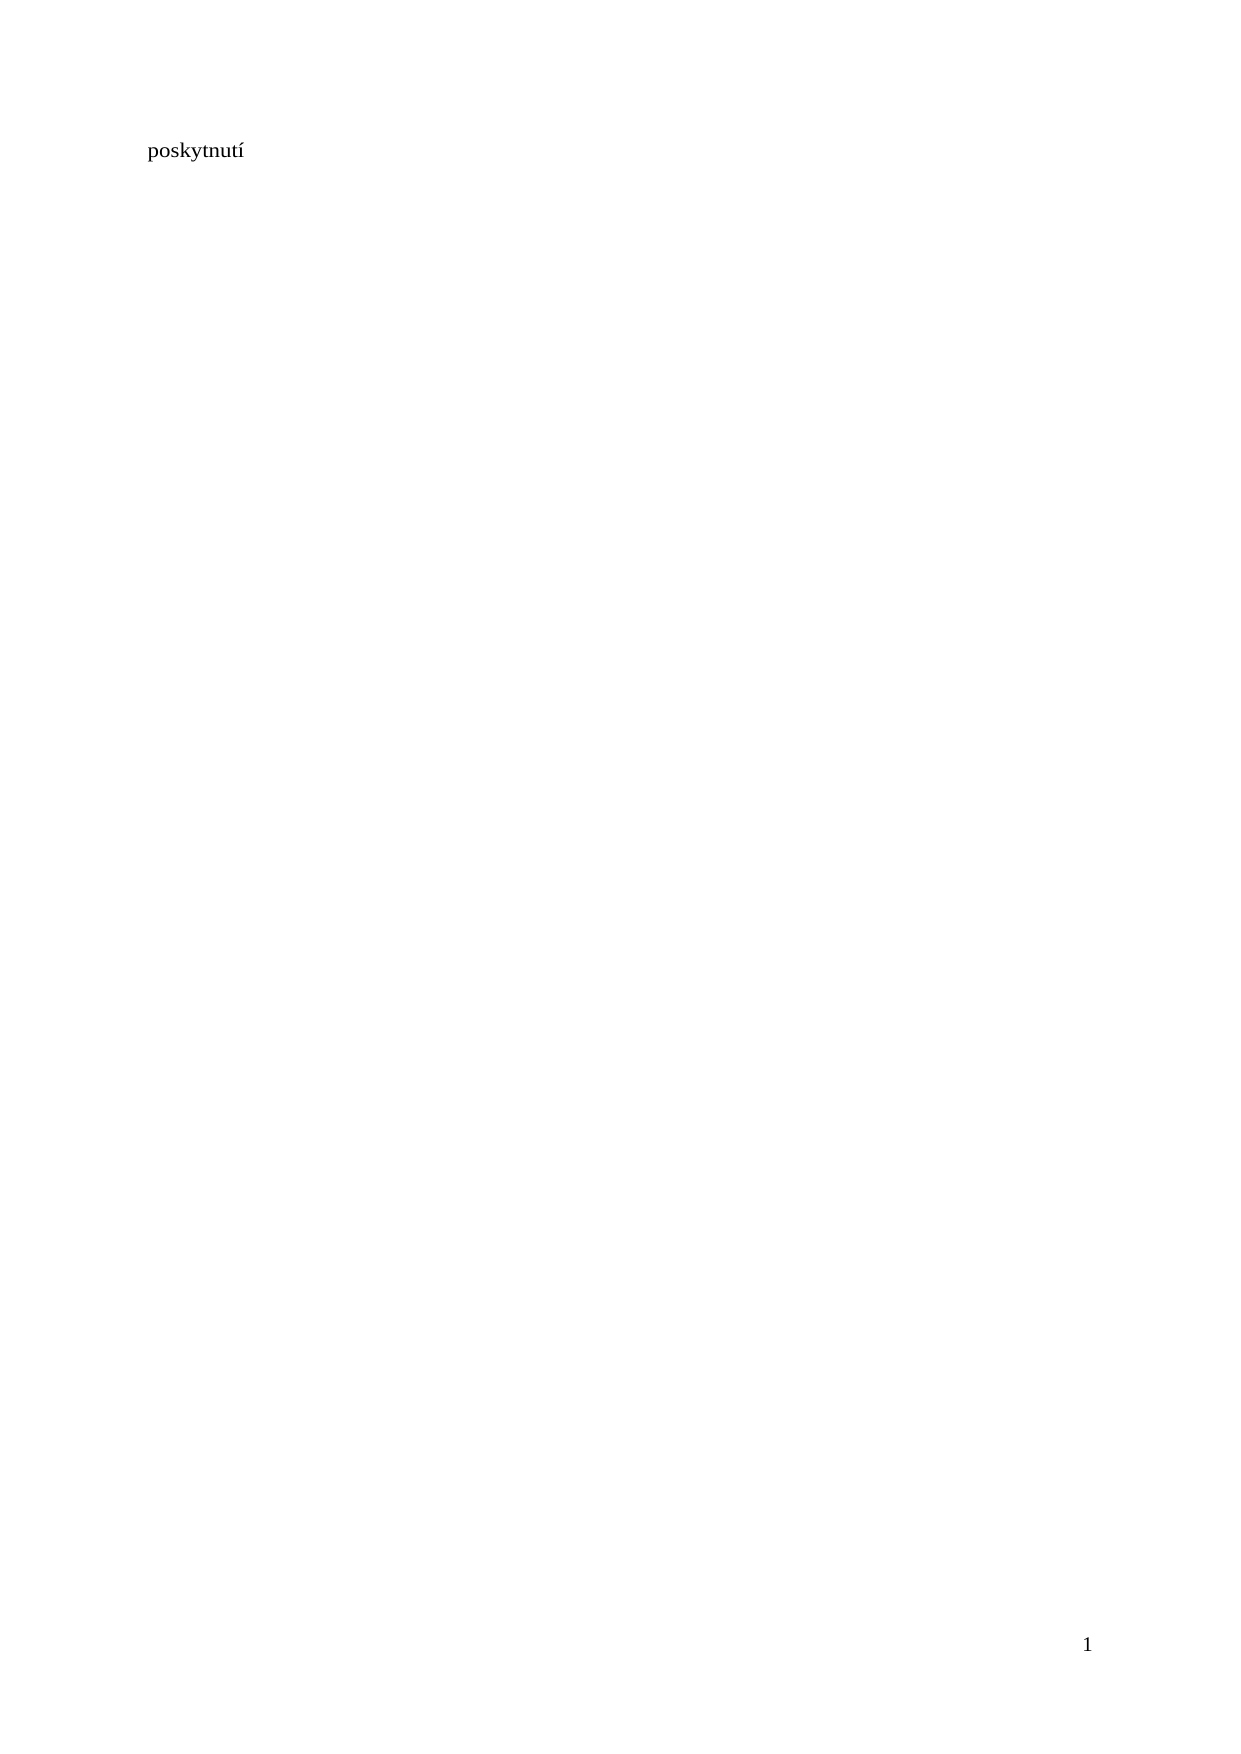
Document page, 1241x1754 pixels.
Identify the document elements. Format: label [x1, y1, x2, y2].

list [147, 137, 1093, 162]
